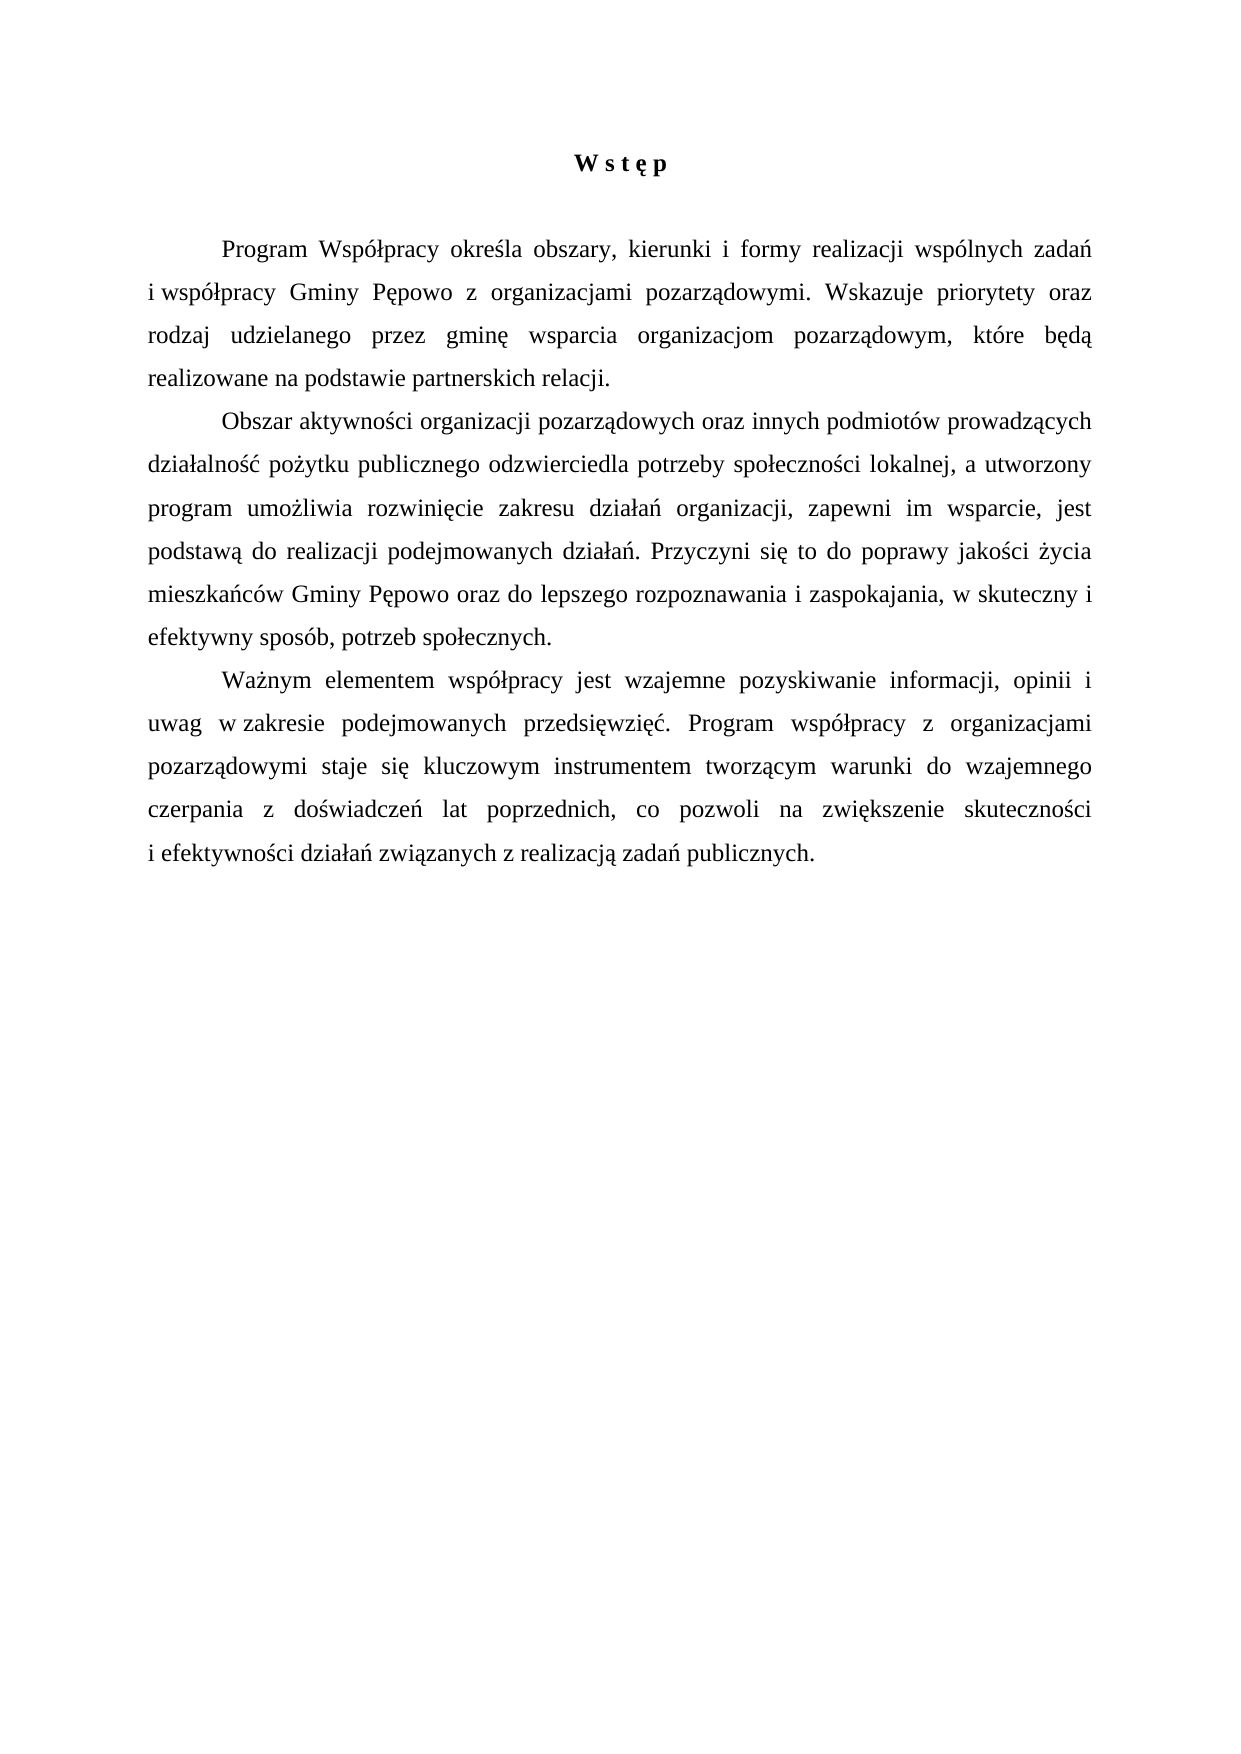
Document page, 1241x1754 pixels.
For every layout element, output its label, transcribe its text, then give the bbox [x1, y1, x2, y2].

text W s t ę p [148, 148, 1093, 176]
text Ważnym elementem współpracy jest wzajemne pozyskiwanie informacji, opinii i uwag w zakresie podejmowanych przedsięwzięć. Program współpracy z organizacjami pozarządowymi staje się kluczowym instrumentem tworzącym warunki do wzajemnego czerpania z doświadczeń lat poprzednich, co pozwoli na zwiększenie skuteczności i efektywności działań związanych z realizacją zadań publicznych. [148, 665, 1093, 866]
text Program Współpracy określa obszary, kierunki i formy realizacji wspólnych zadań i współpracy Gminy Pępowo z organizacjami pozarządowymi. Wskazuje priorytety oraz rodzaj udzielanego przez gminę wsparcia organizacjom pozarządowym, które będą realizowane na podstawie partnerskich relacji. [148, 234, 1093, 392]
text Obszar aktywności organizacji pozarządowych oraz innych podmiotów prowadzących działalność pożytku publicznego odzwierciedla potrzeby społeczności lokalnej, a utworzony program umożliwia rozwinięcie zakresu działań organizacji, zapewni im wsparcie, jest podstawą do realizacji podejmowanych działań. Przyczyni się to do poprawy jakości życia mieszkańców Gminy Pępowo oraz do lepszego rozpoznawania i zaspokajania, w skuteczny i efektywny sposób, potrzeb społecznych. [148, 406, 1093, 651]
